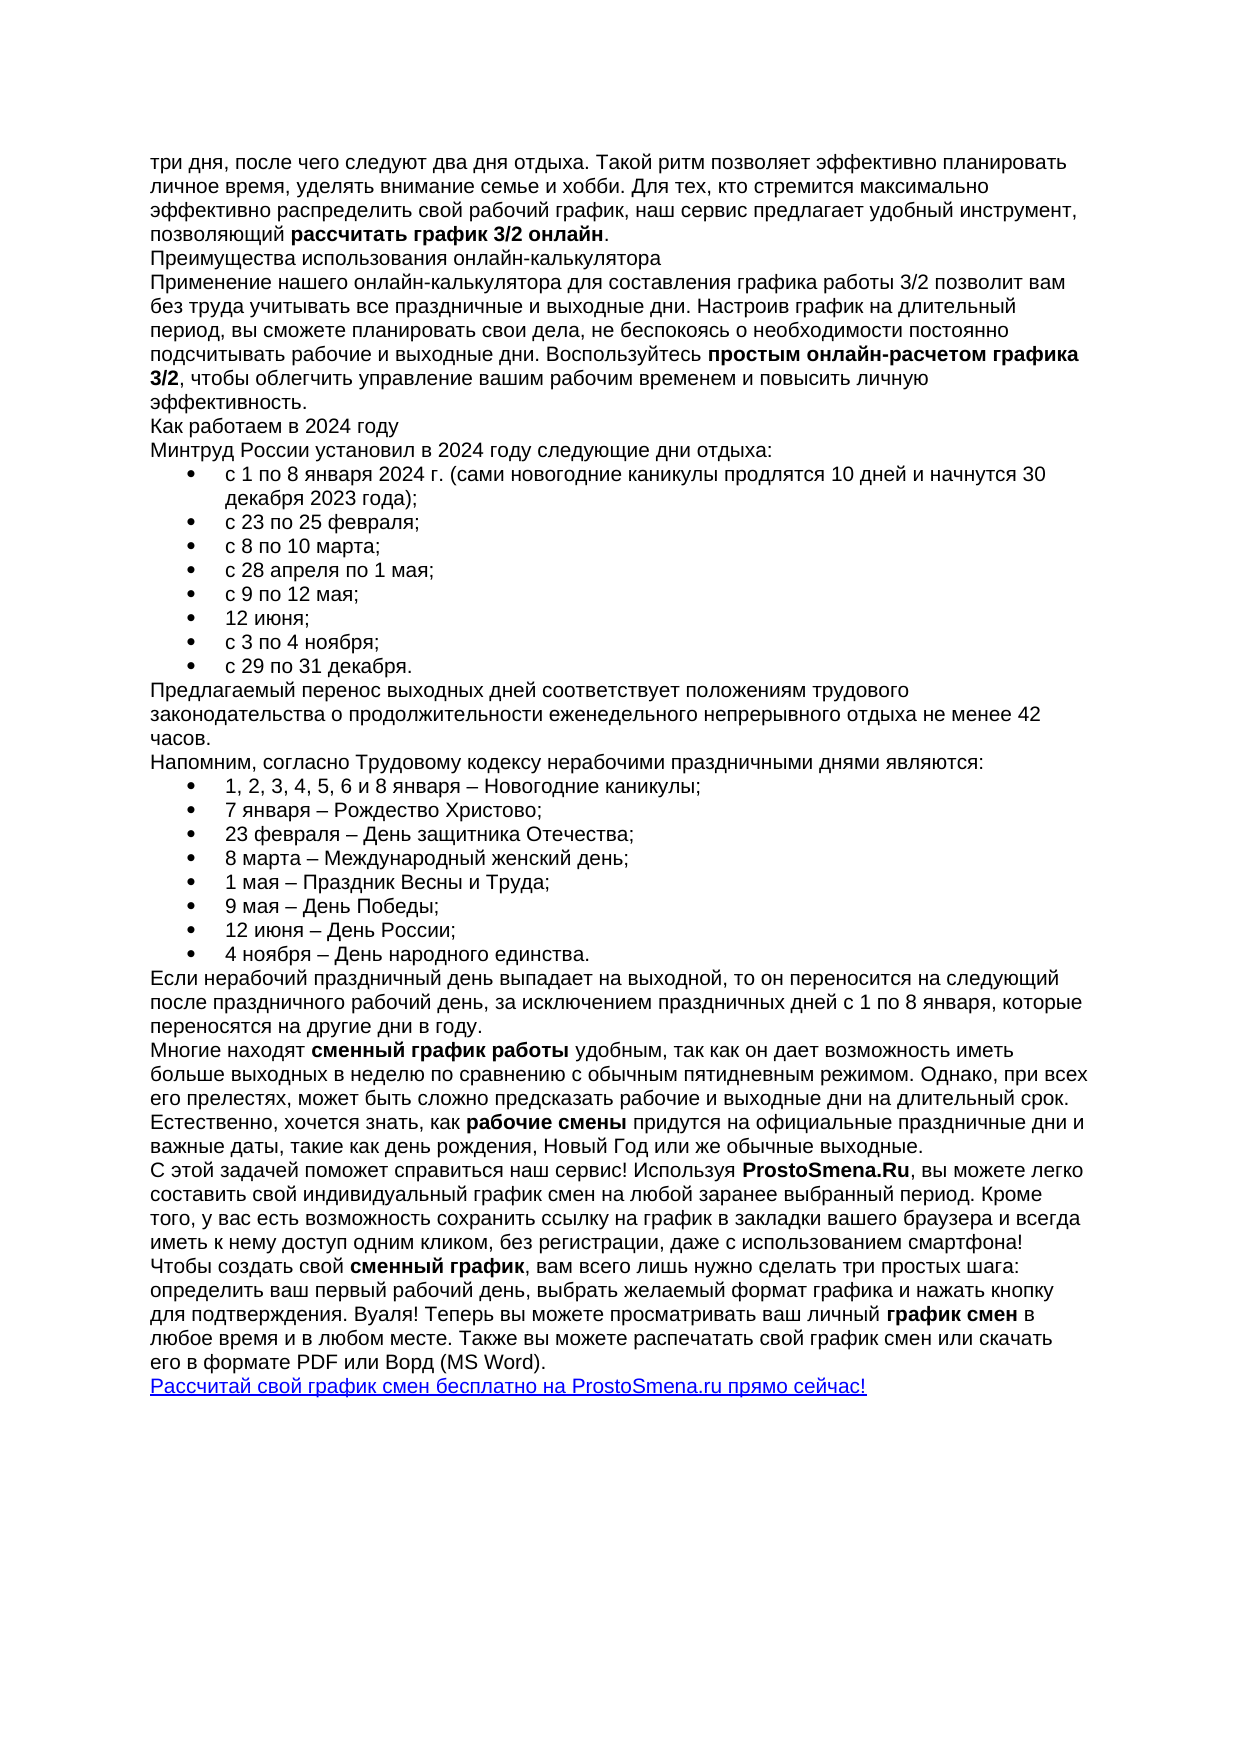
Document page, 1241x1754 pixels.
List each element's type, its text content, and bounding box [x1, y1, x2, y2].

list 23 февраля – День защитника Отечества; [187, 822, 1090, 846]
text Предлагаемый перенос выходных дней соответствует положениям трудового законодательства о продолжительности еженедельного непрерывного отдыха не менее 42 часов. [150, 678, 1090, 750]
list 9 мая – День Победы; [187, 894, 1090, 918]
text Напомним, согласно Трудовому кодексу нерабочими праздничными днями являются: [150, 750, 1090, 774]
list с 23 по 25 февраля; [187, 509, 1090, 533]
list 7 января – Рождество Христово; [187, 798, 1090, 822]
text Многие находят сменный график работы удобным, так как он дает возможность иметь больше выходных в неделю по сравнению с обычным пятидневным режимом. Однако, при всех его прелестях, может быть сложно предсказать рабочие и выходные дни на длительный срок. Естественно, хочется знать, как рабочие смены придутся на официальные праздничные дни и важные даты, такие как день рождения, Новый Год или же обычные выходные. [150, 1038, 1090, 1158]
list с 29 по 31 декабря. [187, 654, 1090, 678]
text Применение нашего онлайн-калькулятора для составления графика работы 3/2 позволит вам без труда учитывать все праздничные и выходные дни. Настроив график на длительный период, вы сможете планировать свои дела, не беспокоясь о необходимости постоянно подсчитывать рабочие и выходные дни. Воспользуйтесь простым онлайн-расчетом графика 3/2, чтобы облегчить управление вашим рабочим временем и повысить личную эффективность. [150, 270, 1090, 413]
text Минтруд России установил в 2024 году следующие дни отдыха: [150, 437, 1090, 461]
list 12 июня; [187, 606, 1090, 630]
list 1, 2, 3, 4, 5, 6 и 8 января – Новогодние каникулы; [187, 774, 1090, 798]
text С этой задачей поможет справиться наш сервис! Используя ProstoSmena.Ru, вы можете легко составить свой индивидуальный график смен на любой заранее выбранный период. Кроме того, у вас есть возможность сохранить ссылку на график в закладки вашего браузера и всегда иметь к нему доступ одним кликом, без регистрации, даже с использованием смартфона! Чтобы создать свой сменный график, вам всего лишь нужно сделать три простых шага: определить ваш первый рабочий день, выбрать желаемый формат графика и нажать кнопку для подтверждения. Вуаля! Теперь вы можете просматривать ваш личный график смен в любое время и в любом месте. Также вы можете распечатать свой график смен или скачать его в формате PDF или Ворд (MS Word). [150, 1158, 1090, 1373]
list 12 июня – День России; [187, 918, 1090, 942]
list 8 марта – Международный женский день; [187, 846, 1090, 870]
text Рассчитай свой график смен бесплатно на ProstoSmena.ru прямо сейчас! [150, 1373, 1090, 1397]
list с 28 апреля по 1 мая; [187, 558, 1090, 582]
text Если нерабочий праздничный день выпадает на выходной, то он переносится на следующий после праздничного рабочий день, за исключением праздничных дней с 1 по 8 января, которые переносятся на другие дни в году. [150, 966, 1090, 1038]
list 1 мая – Праздник Весны и Труда; [187, 870, 1090, 894]
list с 8 по 10 марта; [187, 533, 1090, 558]
list с 1 по 8 января 2024 г. (сами новогодние каникулы продлятся 10 дней и начнутся 30 декабря 2023 года); [187, 461, 1090, 509]
list с 9 по 12 мая; [187, 582, 1090, 606]
list с 3 по 4 ноября; [187, 630, 1090, 654]
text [150, 150, 1090, 246]
list 4 ноября – День народного единства. [187, 942, 1090, 966]
